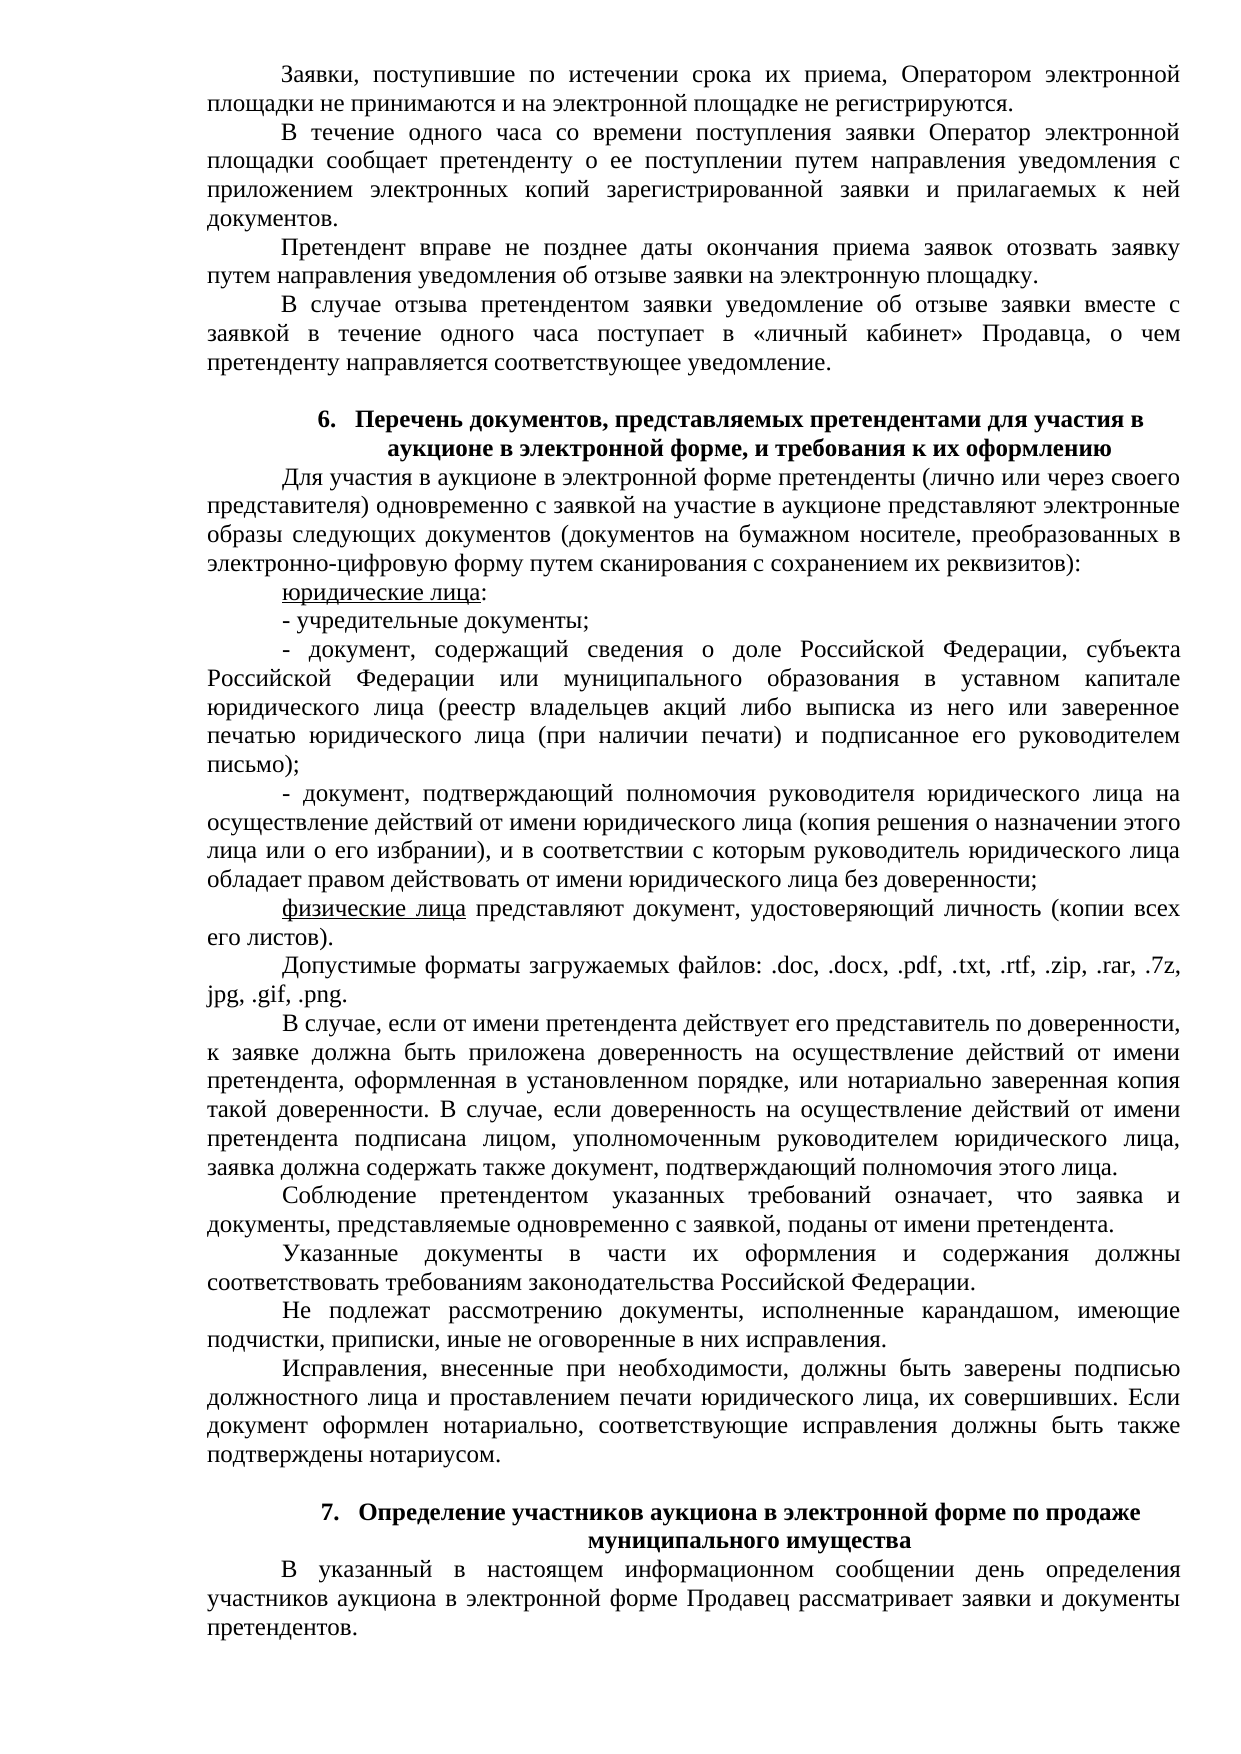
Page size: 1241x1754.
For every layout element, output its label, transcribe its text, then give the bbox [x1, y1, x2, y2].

text Исправления, внесенные при необходимости, должны быть заверены подписью должностного лица и проставлением печати юридического лица, их совершивших. Если документ оформлен нотариально, соответствующие исправления должны быть также подтверждены нотариусом. [207, 1353, 1181, 1468]
list Определение участников аукциона в электронной форме по продаже муниципального имущества [281, 1497, 1181, 1554]
text В случае, если от имени претендента действует его представитель по доверенности, к заявке должна быть приложена доверенность на осуществление действий от имени претендента, оформленная в установленном порядке, или нотариально заверенная копия такой доверенности. В случае, если доверенность на осуществление действий от имени претендента подписана лицом, уполномоченным руководителем юридического лица, заявка должна содержать также документ, подтверждающий полномочия этого лица. [207, 1008, 1181, 1180]
text В указанный в настоящем информационном сообщении день определения участников аукциона в электронной форме Продавец рассматривает заявки и документы претендентов. [207, 1554, 1181, 1640]
text физические лица представляют документ, удостоверяющий личность (копии всех его листов). [207, 893, 1181, 950]
text В течение одного часа со времени поступления заявки Оператор электронной площадки сообщает претенденту о ее поступлении путем направления уведомления с приложением электронных копий зарегистрированной заявки и прилагаемых к ней документов. [207, 117, 1181, 232]
text Претендент вправе не позднее даты окончания приема заявок отозвать заявку путем направления уведомления об отзыве заявки на электронную площадку. [207, 232, 1181, 289]
text - учредительные документы; [207, 605, 1181, 634]
text Не подлежат рассмотрению документы, исполненные карандашом, имеющие подчистки, приписки, иные не оговоренные в них исправления. [207, 1295, 1181, 1353]
text - документ, подтверждающий полномочия руководителя юридического лица на осуществление действий от имени юридического лица (копия решения о назначении этого лица или о его избрании), и в соответствии с которым руководитель юридического лица обладает правом действовать от имени юридического лица без доверенности; [207, 778, 1181, 893]
text Допустимые форматы загружаемых файлов: .doc, .docx, .pdf, .txt, .rtf, .zip, .rar, .7z, jpg, .gif, .png. [207, 950, 1181, 1008]
text Заявки, поступившие по истечении срока их приема, Оператором электронной площадки не принимаются и на электронной площадке не регистрируются. [207, 59, 1181, 117]
text В случае отзыва претендентом заявки уведомление об отзыве заявки вместе с заявкой в течение одного часа поступает в «личный кабинет» Продавца, о чем претенденту направляется соответствующее уведомление. [207, 289, 1181, 375]
text Для участия в аукционе в электронной форме претенденты (лично или через своего представителя) одновременно с заявкой на участие в аукционе представляют электронные образы следующих документов (документов на бумажном носителе, преобразованных в электронно-цифровую форму путем сканирования с сохранением их реквизитов): [207, 462, 1181, 577]
text Соблюдение претендентом указанных требований означает, что заявка и документы, представляемые одновременно с заявкой, поданы от имени претендента. [207, 1180, 1181, 1238]
text Указанные документы в части их оформления и содержания должны соответствовать требованиям законодательства Российской Федерации. [207, 1238, 1181, 1295]
list Перечень документов, представляемых претендентами для участия в аукционе в электронной форме, и требования к их оформлению [281, 404, 1181, 462]
text юридические лица: [207, 577, 1181, 605]
text - документ, содержащий сведения о доле Российской Федерации, субъекта Российской Федерации или муниципального образования в уставном капитале юридического лица (реестр владельцев акций либо выписка из него или заверенное печатью юридического лица (при наличии печати) и подписанное его руководителем письмо); [207, 634, 1181, 778]
